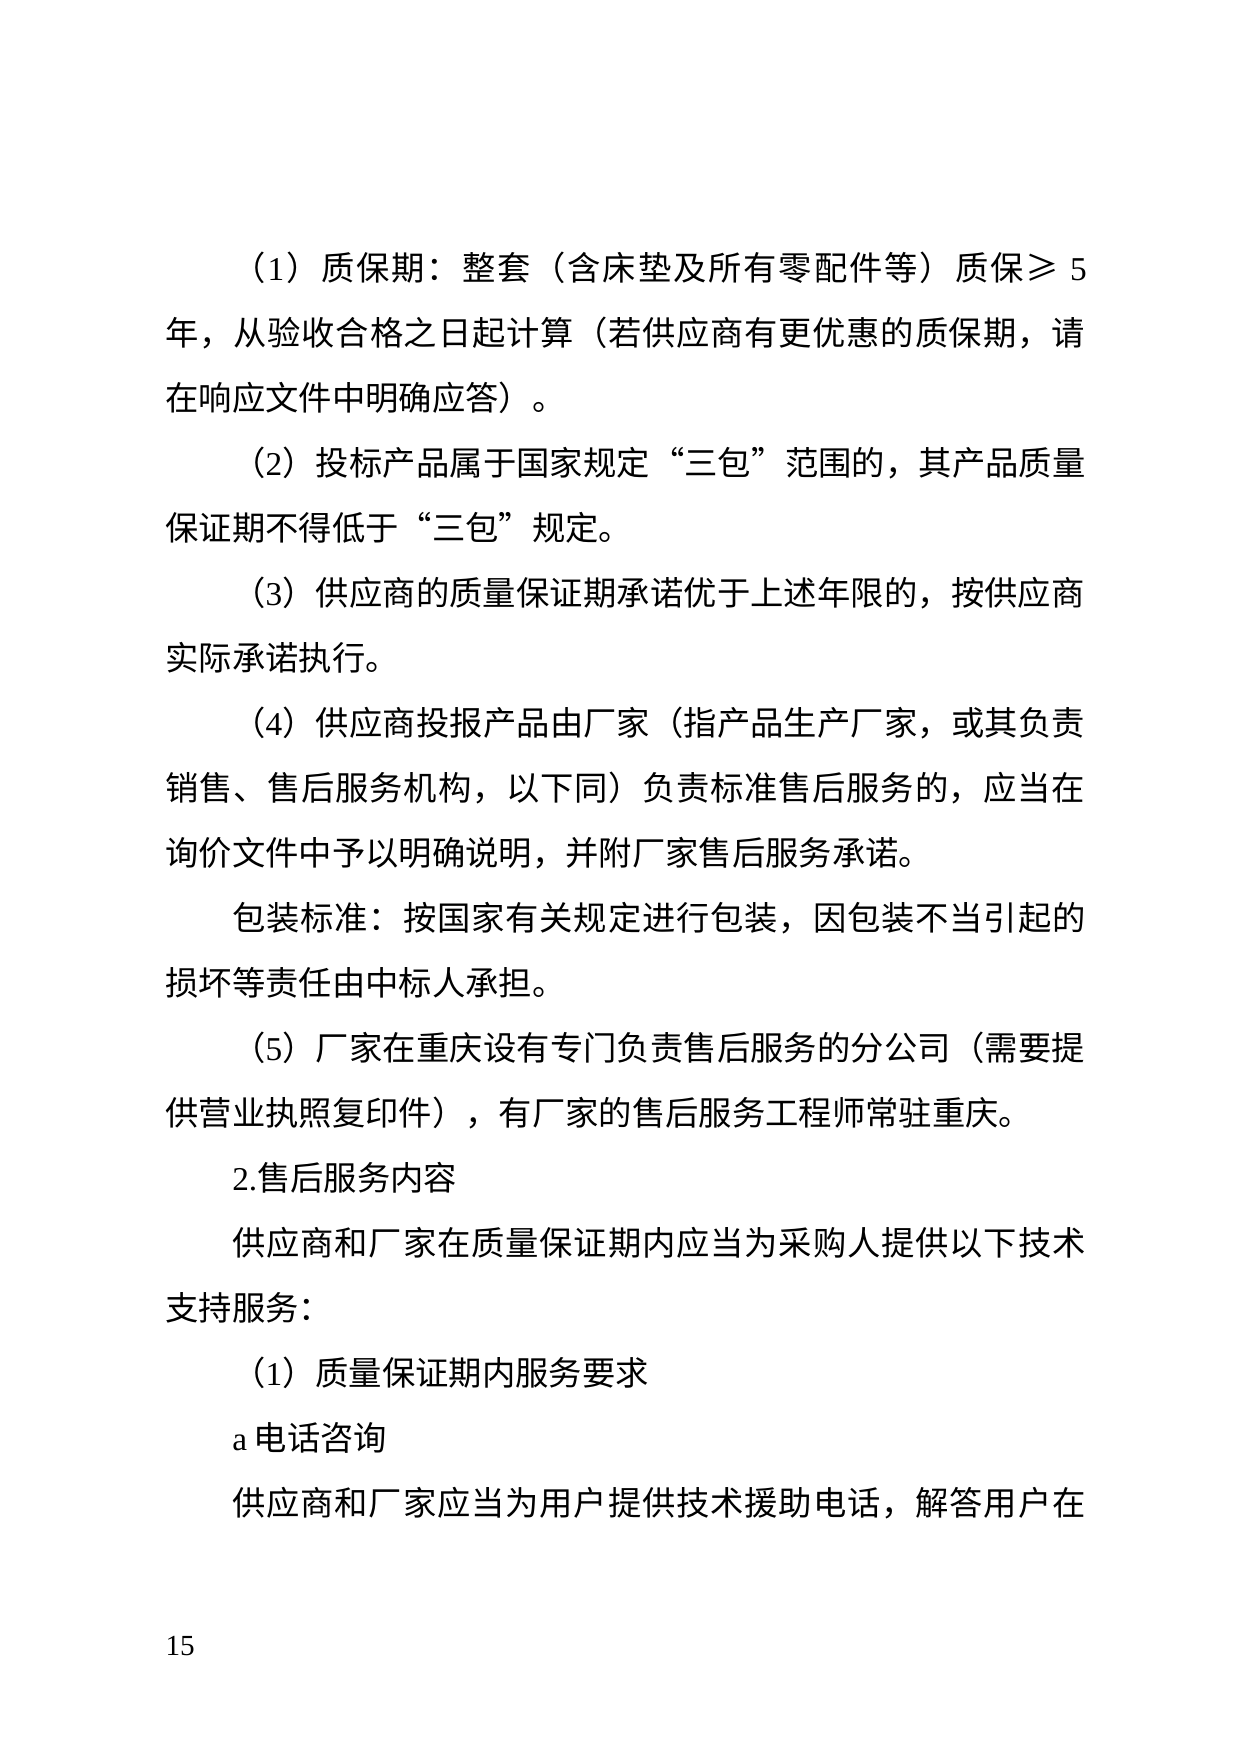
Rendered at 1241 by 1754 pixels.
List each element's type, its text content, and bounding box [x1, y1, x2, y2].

text （1）质保期：整套（含床垫及所有零配件等）质保≥ 5年，从验收合格之日起计算（若供应商有更优惠的质保期，请在响应文件中明确应答）。 [165, 233, 1087, 428]
text 包装标准：按国家有关规定进行包装，因包装不当引起的损坏等责任由中标人承担。 [165, 883, 1087, 1013]
text 2.售后服务内容 [165, 1143, 1087, 1208]
text （4）供应商投报产品由厂家（指产品生产厂家，或其负责销售、售后服务机构，以下同）负责标准售后服务的，应当在询价文件中予以明确说明，并附厂家售后服务承诺。 [165, 688, 1087, 883]
text 供应商和厂家在质量保证期内应当为采购人提供以下技术支持服务： [165, 1208, 1087, 1338]
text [165, 1468, 1087, 1533]
text （2）投标产品属于国家规定“三包”范围的，其产品质量保证期不得低于“三包”规定。 [165, 428, 1087, 558]
text （5）厂家在重庆设有专门负责售后服务的分公司（需要提供营业执照复印件），有厂家的售后服务工程师常驻重庆。 [165, 1013, 1087, 1143]
text a电话咨询 [165, 1403, 1087, 1468]
text （3）供应商的质量保证期承诺优于上述年限的，按供应商实际承诺执行。 [165, 558, 1087, 688]
text （1）质量保证期内服务要求 [165, 1338, 1087, 1403]
